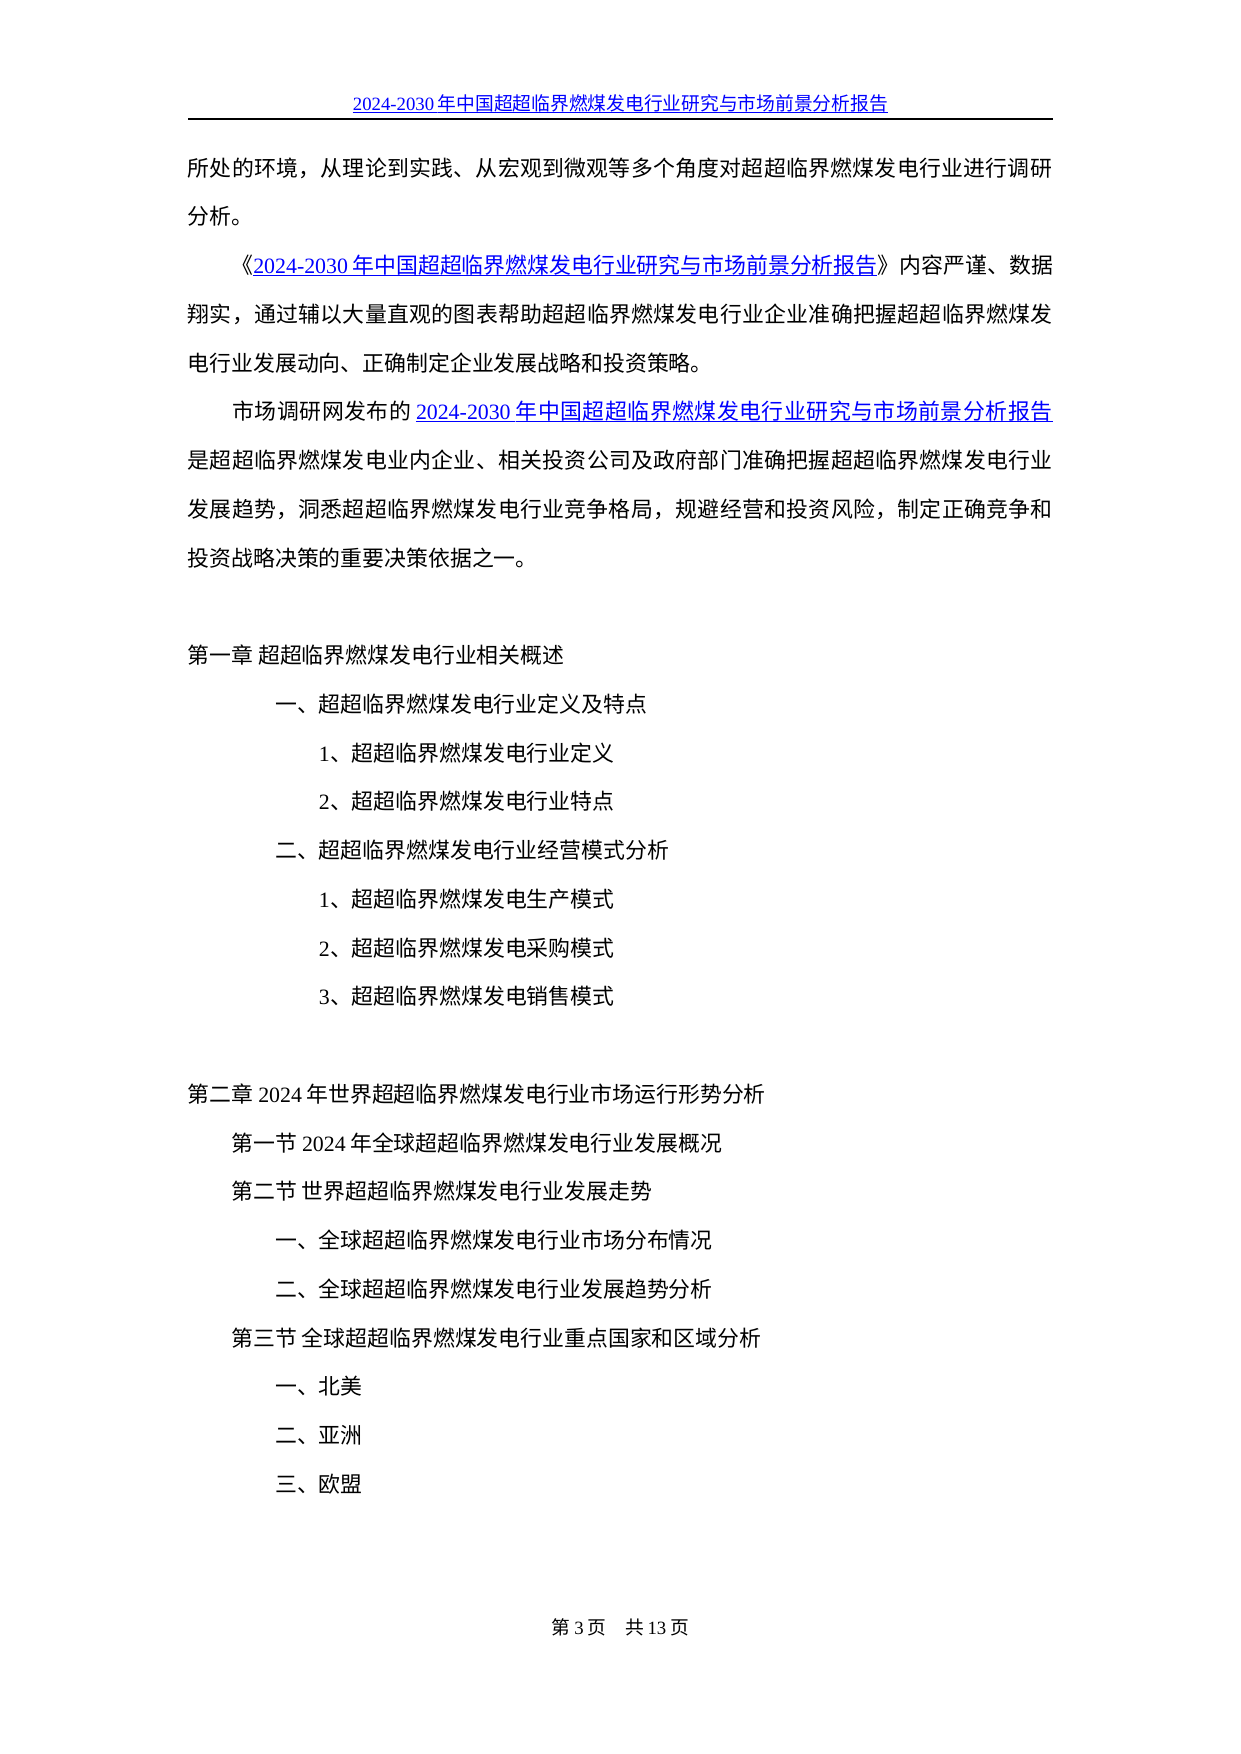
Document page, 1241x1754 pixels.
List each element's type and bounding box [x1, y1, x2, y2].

text [187, 150, 1053, 1499]
